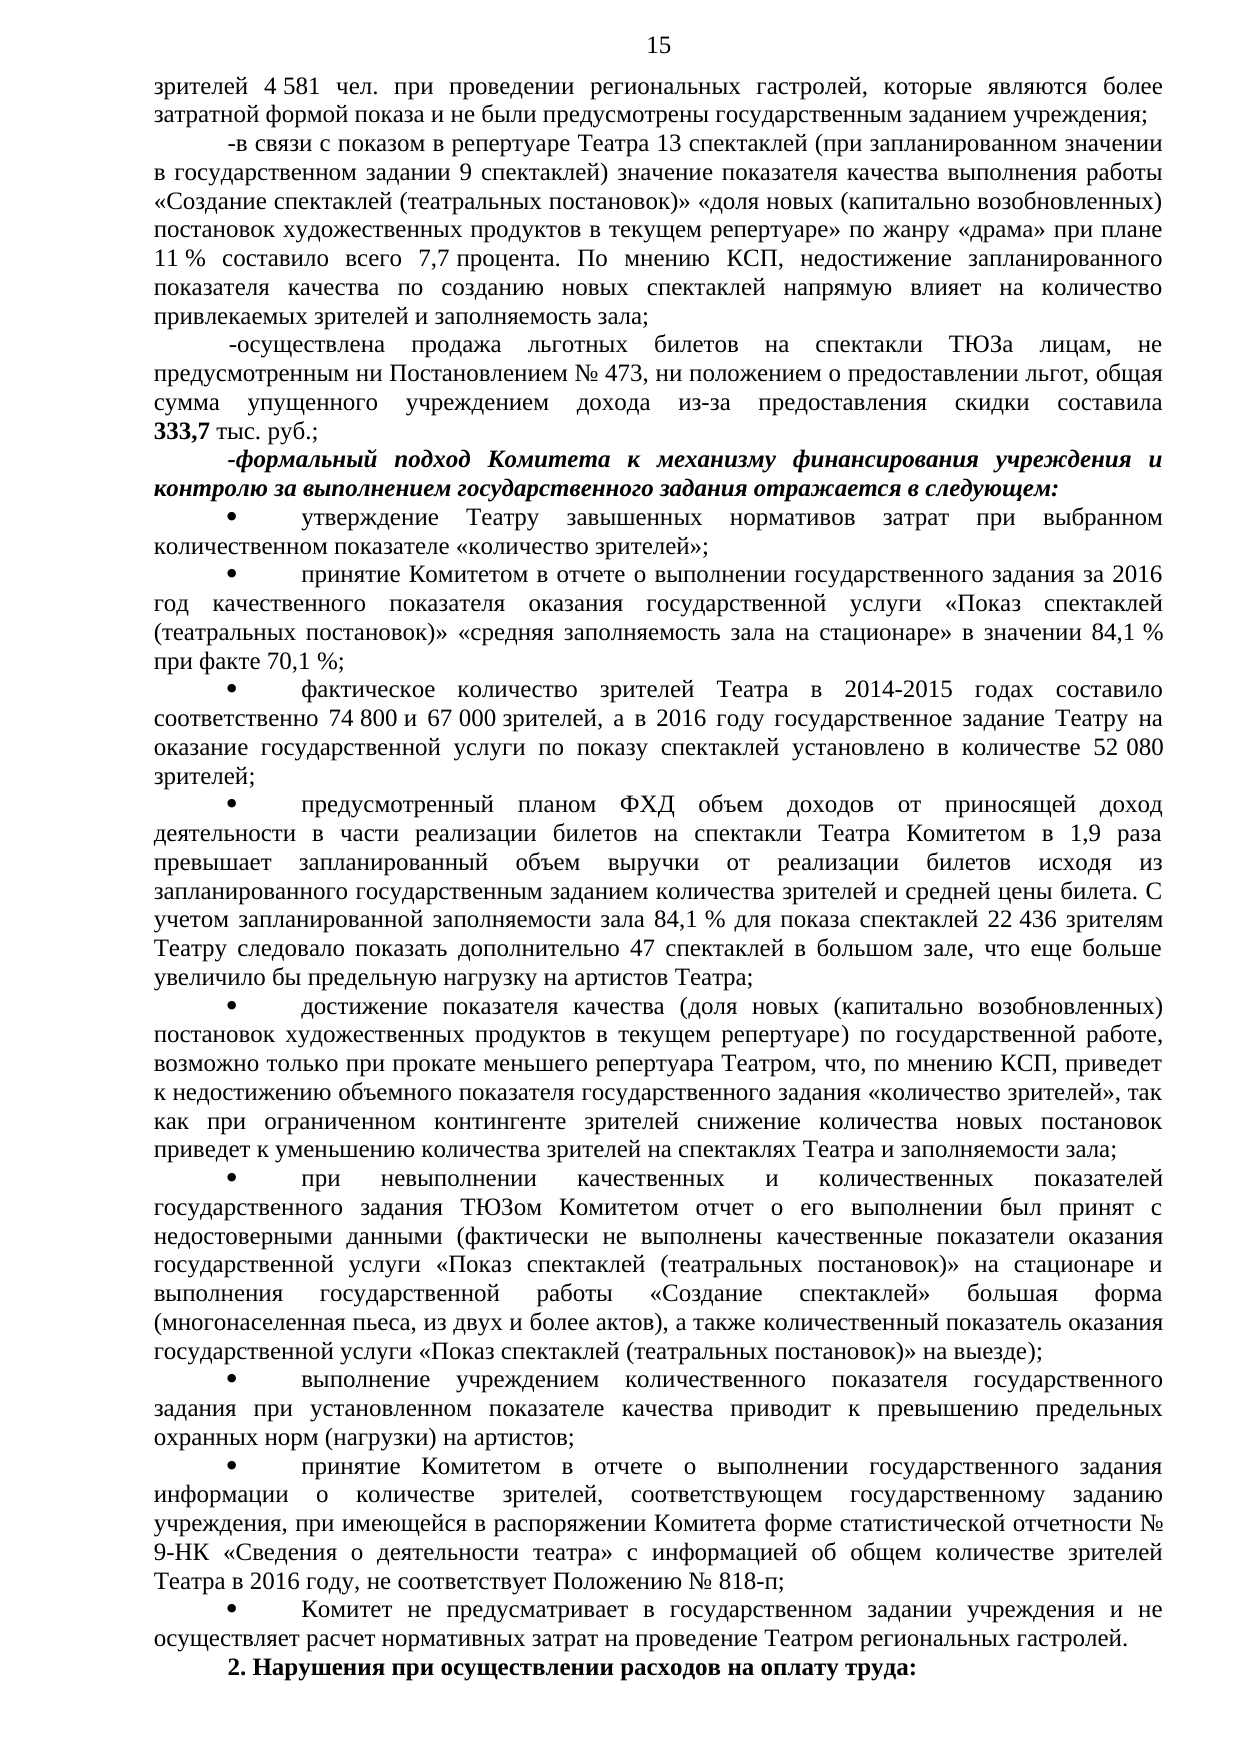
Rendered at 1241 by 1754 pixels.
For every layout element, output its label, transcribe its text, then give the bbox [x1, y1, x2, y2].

list достижение показателя качества (доля новых (капитально возобновленных) постановок художественных продуктов в текущем репертуаре) по государственной работе, возможно только при прокате меньшего репертуара Театром, что, по мнению КСП, приведет к недостижению объемного показателя государственного задания «количество зрителей», так как при ограниченном контингенте зрителей снижение количества новых постановок приведет к уменьшению количества зрителей на спектаклях Театра и заполняемости зала; [153, 991, 1163, 1163]
list Комитет не предусматривает в государственном задании учреждения и не осуществляет расчет нормативных затрат на проведение Театром региональных гастролей. [153, 1594, 1163, 1652]
list выполнение учреждением количественного показателя государственного задания при установленном показателе качества приводит к превышению предельных охранных норм (нагрузки) на артистов; [153, 1364, 1163, 1451]
text -формальный подход Комитета к механизму финансирования учреждения и контролю за выполнением государственного задания отражается в следующем: [153, 444, 1163, 502]
text 2. Нарушения при осуществлении расходов на оплату труда: [153, 1652, 1163, 1681]
list при невыполнении качественных и количественных показателей государственного задания ТЮЗом Комитетом отчет о его выполнении был принят с недостоверными данными (фактически не выполнены качественные показатели оказания государственной услуги «Показ спектаклей (театральных постановок)» на стационаре и выполнения государственной работы «Создание спектаклей» большая форма (многонаселенная пьеса, из двух и более актов), а также количественный показатель оказания государственной услуги «Показ спектаклей (театральных постановок)» на выезде); [153, 1163, 1163, 1364]
list принятие Комитетом в отчете о выполнении государственного задания информации о количестве зрителей, соответствующем государственному заданию учреждения, при имеющейся в распоряжении Комитета форме статистической отчетности № 9-НК «Сведения о деятельности театра» с информацией об общем количестве зрителей Театра в 2016 году, не соответствует Положению № 818-п; [153, 1451, 1163, 1594]
list предусмотренный планом ФХД объем доходов от приносящей доход деятельности в части реализации билетов на спектакли Театра Комитетом в 1,9 раза превышает запланированный объем выручки от реализации билетов исходя из запланированного государственным заданием количества зрителей и средней цены билета. С учетом запланированной заполняемости зала 84,1 % для показа спектаклей 22 436 зрителям Театру следовало показать дополнительно 47 спектаклей в большом зале, что еще больше увеличило бы предельную нагрузку на артистов Театра; [153, 789, 1163, 991]
list фактическое количество зрителей Театра в 2014-2015 годах составило соответственно 74 800 и 67 000 зрителей, а в 2016 году государственное задание Театру на оказание государственной услуги по показу спектаклей установлено в количестве 52 080 зрителей; [153, 674, 1163, 789]
text -осуществлена продажа льготных билетов на спектакли ТЮЗа лицам, не предусмотренным ни Постановлением № 473, ни положением о предоставлении льгот, общая сумма упущенного учреждением дохода из-за предоставления скидки составила 333,7 тыс. руб.; [153, 329, 1163, 444]
list утверждение Театру завышенных нормативов затрат при выбранном количественном показателе «количество зрителей»; [153, 502, 1163, 559]
list принятие Комитетом в отчете о выполнении государственного задания за 2016 год качественного показателя оказания государственной услуги «Показ спектаклей (театральных постановок)» «средняя заполняемость зала на стационаре» в значении 84,1 % при факте 70,1 %; [153, 559, 1163, 674]
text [153, 71, 1163, 128]
text -в связи с показом в репертуаре Театра 13 спектаклей (при запланированном значении в государственном задании 9 спектаклей) значение показателя качества выполнения работы «Создание спектаклей (театральных постановок)» «доля новых (капитально возобновленных) постановок художественных продуктов в текущем репертуаре» по жанру «драма» при плане 11 % составило всего 7,7 процента. По мнению КСП, недостижение запланированного показателя качества по созданию новых спектаклей напрямую влияет на количество привлекаемых зрителей и заполняемость зала; [153, 128, 1163, 329]
